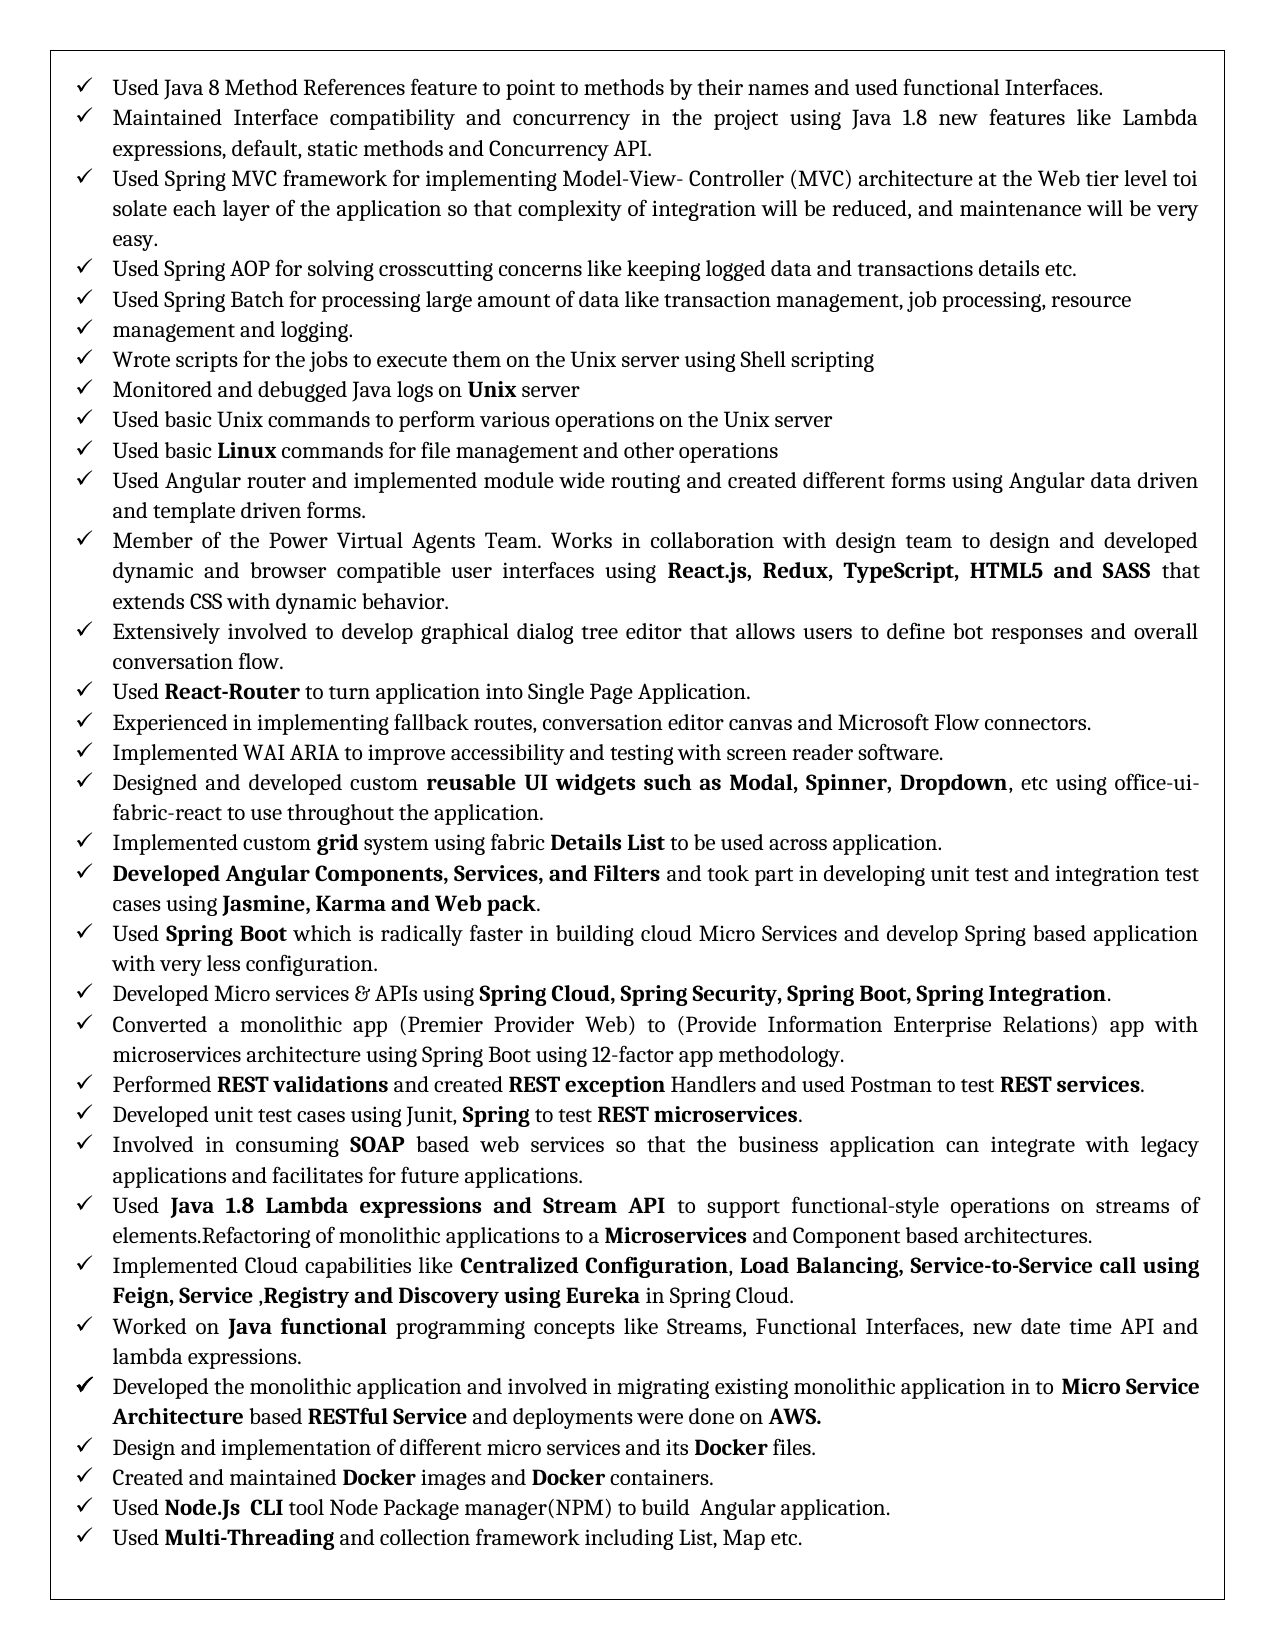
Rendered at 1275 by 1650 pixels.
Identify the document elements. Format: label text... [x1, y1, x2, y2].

list Monitored and debugged Java logs on Unix server [75, 377, 1200, 403]
list Design and implementation of different micro services and its Docker files. [75, 1434, 1200, 1461]
list management and logging. [75, 317, 1200, 343]
list Implemented custom grid system using fabric Details List to be used across application. [75, 830, 1200, 857]
list Created and maintained Docker images and Docker containers. [75, 1464, 1200, 1491]
list Experienced in implementing fallback routes, conversation editor canvas and Microsoft Flow connectors. [75, 709, 1200, 736]
list Converted a monolithic app (Premier Provider Web) to (Provide Information Enterprise Relations) app with microservices architecture using Spring Boot using 12-factor app methodology. [75, 1011, 1200, 1068]
list Used basic Unix commands to perform various operations on the Unix server [75, 407, 1200, 434]
list Used Angular router and implemented module wide routing and created different forms using Angular data driven and template driven forms. [75, 468, 1200, 524]
list Developed unit test cases using Junit, Spring to test REST microservices. [75, 1102, 1200, 1128]
list Used Java 8 Method References feature to point to methods by their names and used functional Interfaces. [75, 75, 1200, 101]
list Performed REST validations and created REST exception Handlers and used Postman to test REST services. [75, 1072, 1200, 1098]
list Developed Micro services & APIs using Spring Cloud, Spring Security, Spring Boot, Spring Integration. [75, 981, 1200, 1008]
list Involved in consuming SOAP based web services so that the business application can integrate with legacy applications and facilitates for future applications. [75, 1132, 1200, 1189]
list Worked on Java functional programming concepts like Streams, Functional Interfaces, new date time API and lambda expressions. [75, 1313, 1200, 1370]
list Used Node.Js CLI tool Node Package manager(NPM) to build Angular application. [75, 1495, 1200, 1521]
list Used Spring Boot which is radically faster in building cloud Micro Services and develop Spring based application with very less configuration. [75, 921, 1200, 977]
list Used Multi-Threading and collection framework including List, Map etc. [75, 1525, 1200, 1551]
list Member of the Power Virtual Agents Team. Works in collaboration with design team to design and developed dynamic and browser compatible user interfaces using React.js, Redux, TypeScript, HTML5 and SASS that extends CSS with dynamic behavior. [75, 528, 1200, 615]
list Used Spring Batch for processing large amount of data like transaction management, job processing, resource [75, 286, 1200, 313]
list Wrote scripts for the jobs to execute them on the Unix server using Shell scripting [75, 347, 1200, 373]
list Used basic Linux commands for file management and other operations [75, 437, 1200, 464]
list Used React-Router to turn application into Single Page Application. [75, 679, 1200, 706]
list Maintained Interface compatibility and concurrency in the project using Java 1.8 new features like Lambda expressions, default, static methods and Concurrency API. [75, 105, 1200, 162]
list Used Java 1.8 Lambda expressions and Stream API to support functional-style operations on streams of elements.Refactoring of monolithic applications to a Microservices and Component based architectures. [75, 1193, 1200, 1249]
list Developed Angular Components, Services, and Filters and took part in developing unit test and integration test cases using Jasmine, Karma and Web pack. [75, 860, 1200, 917]
list Used Spring MVC framework for implementing Model-View- Controller (MVC) architecture at the Web tier level toi solate each layer of the application so that complexity of integration will be reduced, and maintenance will be very easy. [75, 166, 1200, 252]
list Implemented WAI ARIA to improve accessibility and testing with screen reader software. [75, 739, 1200, 766]
list Implemented Cloud capabilities like Centralized Configuration, Load Balancing, Service-to-Service call using Feign, Service ,Registry and Discovery using Eureka in Spring Cloud. [75, 1253, 1200, 1310]
list Extensively involved to develop graphical dialog tree editor that allows users to define bot responses and overall conversation flow. [75, 619, 1200, 675]
list Used Spring AOP for solving crosscutting concerns like keeping logged data and transactions details etc. [75, 256, 1200, 283]
list Designed and developed custom reusable UI widgets such as Modal, Spinner, Dropdown, etc using office-ui-fabric-react to use throughout the application. [75, 770, 1200, 826]
list Developed the monolithic application and involved in migrating existing monolithic application in to Micro Service Architecture based RESTful Service and deployments were done on AWS. [75, 1374, 1200, 1431]
